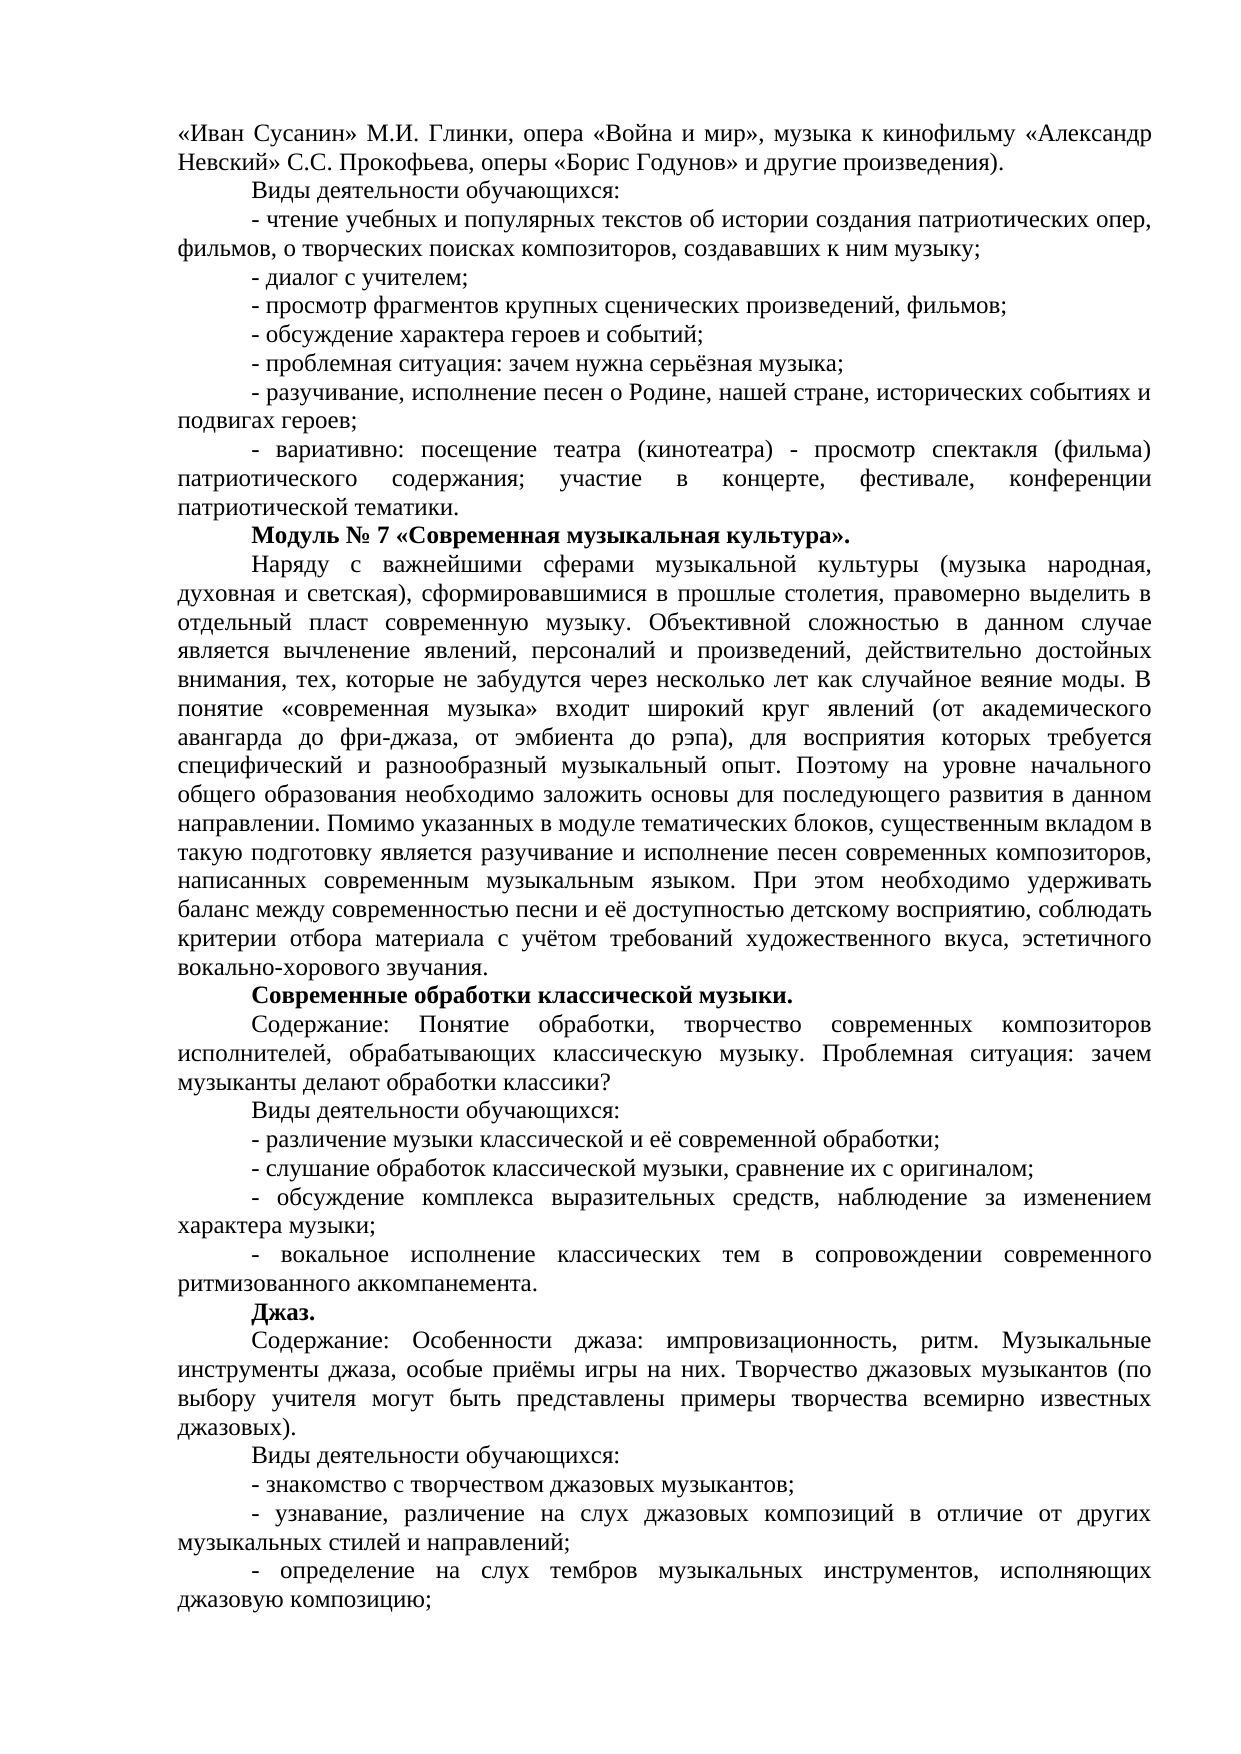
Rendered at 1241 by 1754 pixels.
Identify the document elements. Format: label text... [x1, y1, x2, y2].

text Содержание: Особенности джаза: импровизационность, ритм. Музыкальные инструменты джаза, особые приёмы игры на них. Творчество джазовых музыкантов (по выбору учителя могут быть представлены примеры творчества всемирно известных джазовых). [177, 1326, 1152, 1441]
text - узнавание, различение на слух джазовых композиций в отличие от других музыкальных стилей и направлений; [177, 1498, 1152, 1556]
text Виды деятельности обучающихся: [177, 176, 1152, 204]
text - чтение учебных и популярных текстов об истории создания патриотических опер, фильмов, о творческих поисках композиторов, создававших к ним музыку; [177, 204, 1152, 262]
text Современные обработки классической музыки. [177, 981, 1152, 1009]
text - вокальное исполнение классических тем в сопровождении современного ритмизованного аккомпанемента. [177, 1239, 1152, 1297]
text Виды деятельности обучающихся: [177, 1441, 1152, 1469]
text - слушание обработок классической музыки, сравнение их с оригиналом; [177, 1153, 1152, 1182]
text - определение на слух тембров музыкальных инструментов, исполняющих джазовую композицию; [177, 1556, 1152, 1613]
text Содержание: Понятие обработки, творчество современных композиторов исполнителей, обрабатывающих классическую музыку. Проблемная ситуация: зачем музыканты делают обработки классики? [177, 1009, 1152, 1096]
text - знакомство с творчеством джазовых музыкантов; [177, 1469, 1152, 1498]
text Виды деятельности обучающихся: [177, 1096, 1152, 1124]
text - просмотр фрагментов крупных сценических произведений, фильмов; [177, 291, 1152, 319]
text Наряду с важнейшими сферами музыкальной культуры (музыка народная, духовная и светская), сформировавшимися в прошлые столетия, правомерно выделить в отдельный пласт современную музыку. Объективной сложностью в данном случае является вычленение явлений, персоналий и произведений, действительно достойных внимания, тех, которые не забудутся через несколько лет как случайное веяние моды. В понятие «современная музыка» входит широкий круг явлений (от академического авангарда до фри-джаза, от эмбиента до рэпа), для восприятия которых требуется специфический и разнообразный музыкальный опыт. Поэтому на уровне начального общего образования необходимо заложить основы для последующего развития в данном направлении. Помимо указанных в модуле тематических блоков, существенным вкладом в такую подготовку является разучивание и исполнение песен современных композиторов, написанных современным музыкальным языком. При этом необходимо удерживать баланс между современностью песни и её доступностью детскому восприятию, соблюдать критерии отбора материала с учётом требований художественного вкуса, эстетичного вокально-хорового звучания. [177, 549, 1152, 981]
text - вариативно: посещение театра (кинотеатра) - просмотр спектакля (фильма) патриотического содержания; участие в концерте, фестивале, конференции патриотической тематики. [177, 434, 1152, 521]
text - диалог с учителем; [177, 262, 1152, 291]
text - различение музыки классической и её современной обработки; [177, 1124, 1152, 1153]
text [177, 118, 1152, 176]
text - обсуждение комплекса выразительных средств, наблюдение за изменением характера музыки; [177, 1182, 1152, 1239]
text Модуль № 7 «Современная музыкальная культура». [177, 521, 1152, 549]
text - обсуждение характера героев и событий; [177, 319, 1152, 348]
text Джаз. [177, 1297, 1152, 1326]
text - проблемная ситуация: зачем нужна серьёзная музыка; [177, 348, 1152, 377]
text - разучивание, исполнение песен о Родине, нашей стране, исторических событиях и подвигах героев; [177, 377, 1152, 434]
